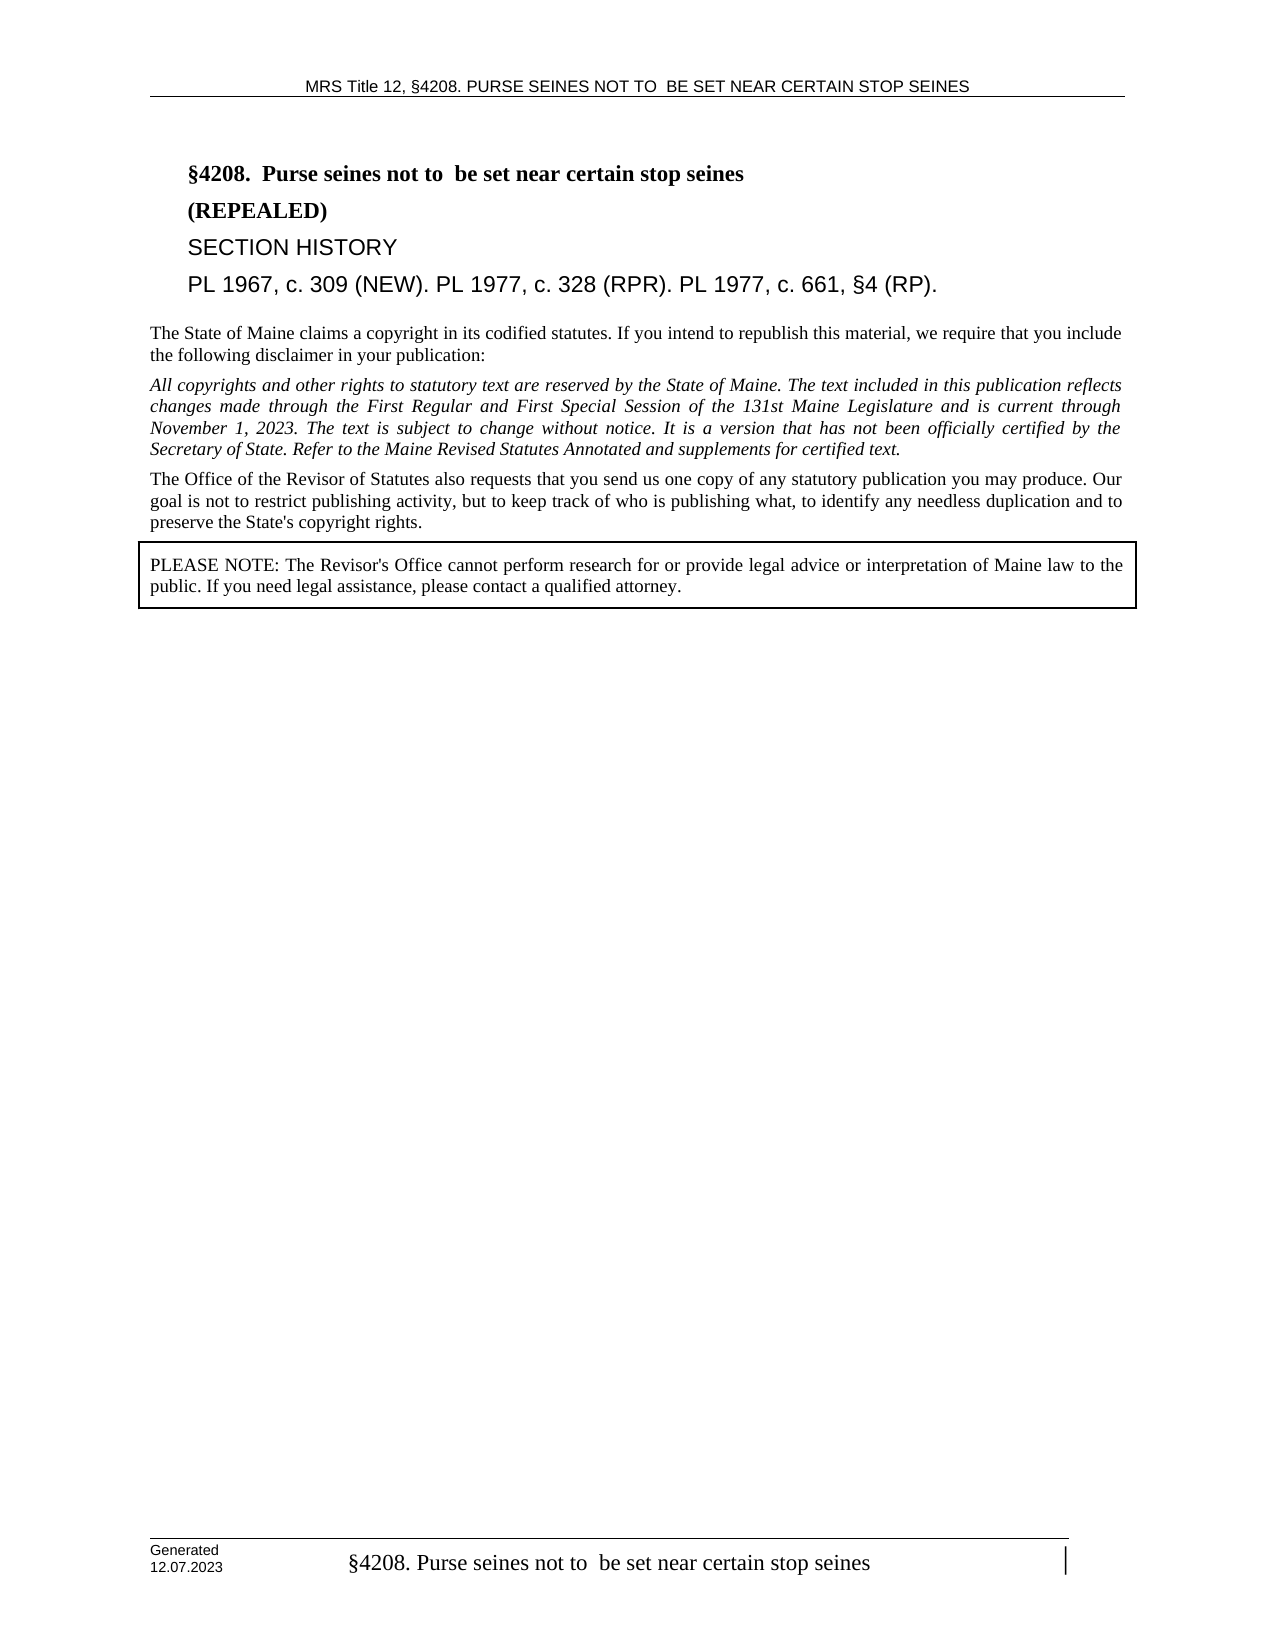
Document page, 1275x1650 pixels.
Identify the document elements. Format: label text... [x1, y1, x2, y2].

text (REPEALED) [187, 197, 1125, 223]
text All copyrights and other rights to statutory text are reserved by the State of Maine. The text included in this publication reflects changes made through the First Regular and First Special Session of the 131st Maine Legislature and is current through November 1, 2023 . The text is subject to change without notice. It is a version that has not been officially certified by the Secretary of State. Refer to the Maine Revised Statutes Annotated and supplements for certified text. [150, 373, 1125, 460]
text PL 1967, c. 309 (NEW). PL 1977, c. 328 (RPR). PL 1977, c. 661, §4 (RP). [187, 271, 1125, 297]
text SECTION HISTORY [187, 234, 1125, 260]
text PLEASE NOTE: The Revisor's Office cannot perform research for or provide legal advice or interpretation of Maine law to the public. If you need legal assistance, please contact a qualified attorney. [140, 543, 1135, 607]
text The State of Maine claims a copyright in its codified statutes. If you intend to republish this material, we require that you include the following disclaimer in your publication: [150, 322, 1125, 365]
text §4208. Purse seines not to be set near certain stop seines [187, 160, 1125, 187]
text The Office of the Revisor of Statutes also requests that you send us one copy of any statutory publication you may produce. Our goal is not to restrict publishing activity, but to keep track of who is publishing what, to identify any needless duplication and to preserve the State's copyright rights. [150, 468, 1125, 533]
